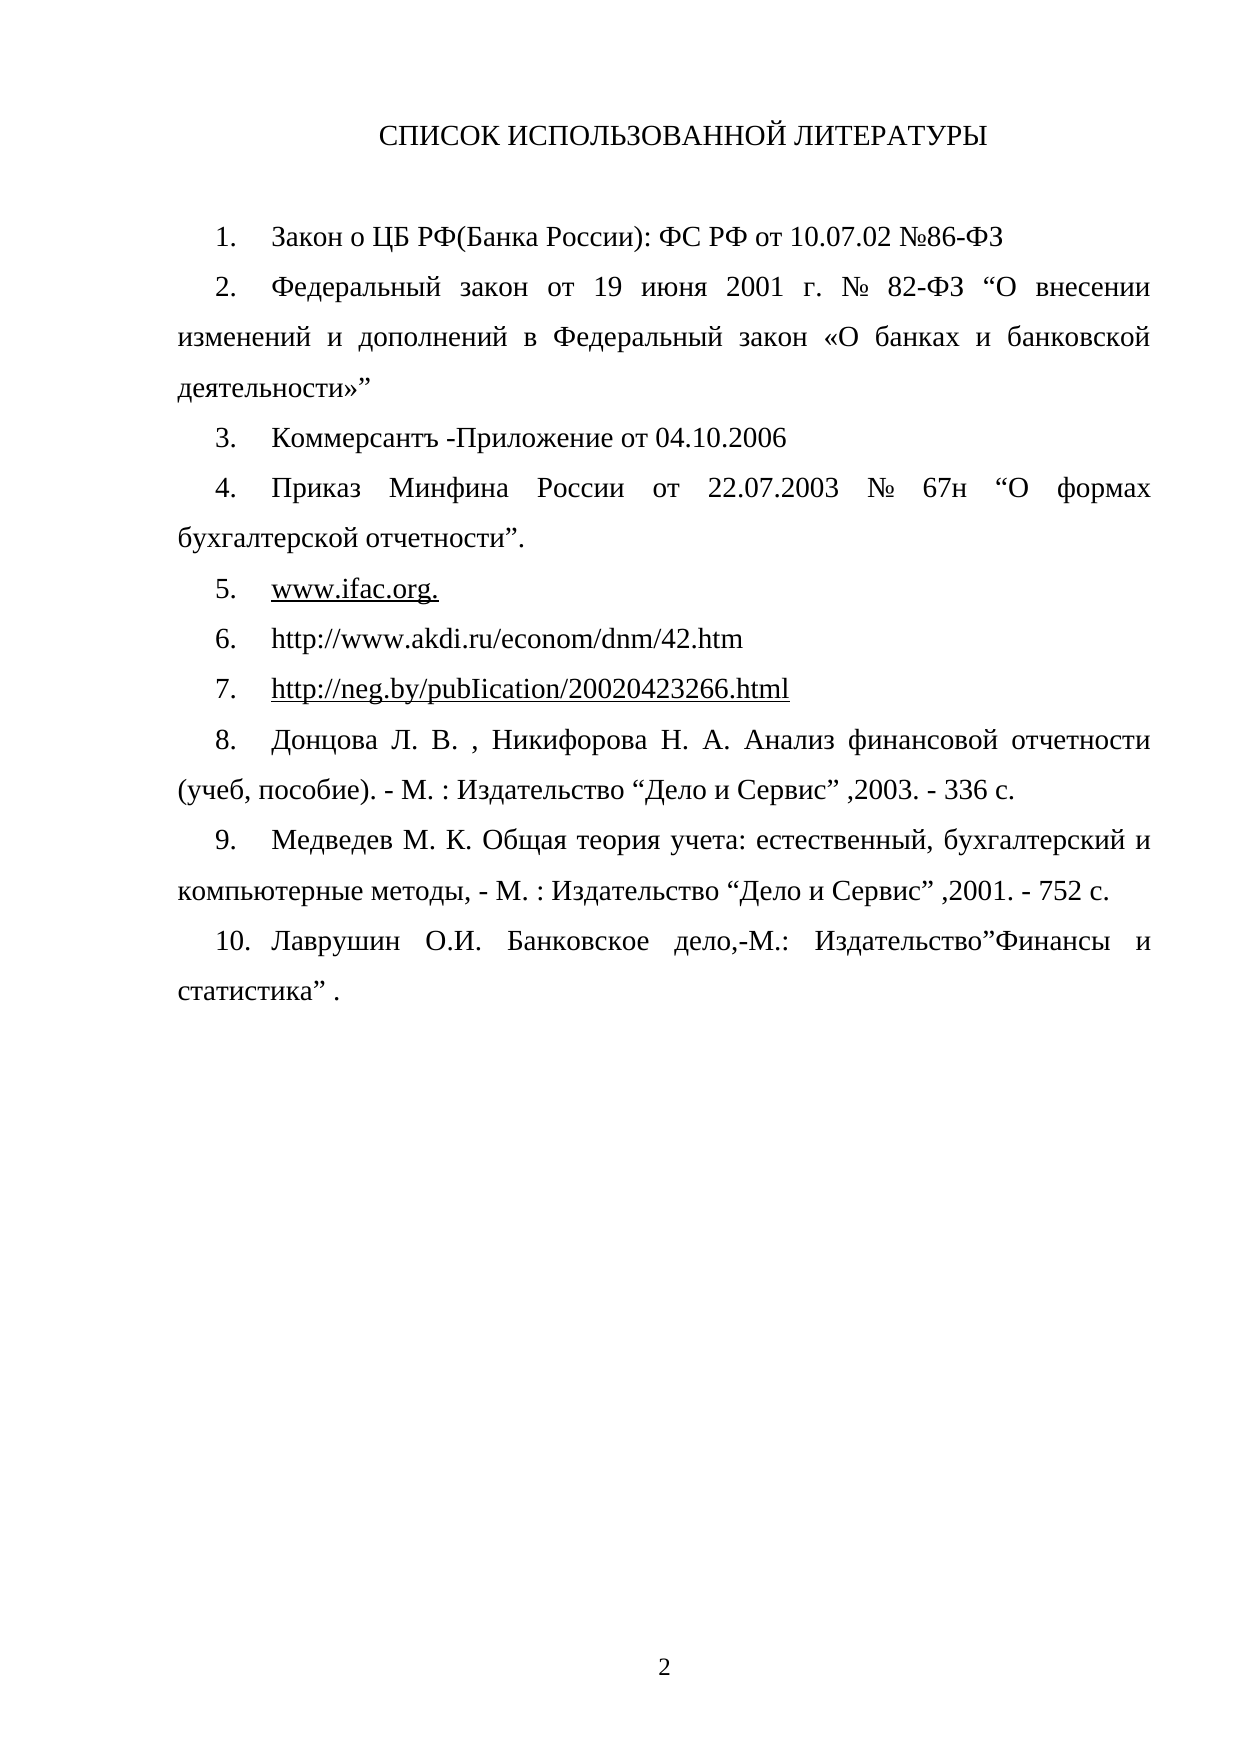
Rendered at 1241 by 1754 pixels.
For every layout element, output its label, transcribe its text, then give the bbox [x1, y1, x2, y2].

list http://neg.by/pubIication/20020423266.html [177, 672, 1152, 705]
list Приказ Минфина России от 22.07.2003 № 67н “О формах бухгалтерской отчетности”. [177, 470, 1152, 554]
list http://www.akdi.ru/econom/dnm/42.htm [177, 621, 1152, 655]
list Федеральный закон от 19 июня 2001 г. № 82-ФЗ “О внесении изменений и дополнений в Федеральный закон «О банках и банковской деятельности»” [177, 269, 1152, 403]
list Лаврушин О.И. Банковское дело,-М.: Издательство”Финансы и статистика” . [177, 923, 1152, 1007]
list Коммерсантъ -Приложение от 04.10.2006 [177, 420, 1152, 453]
text СПИСОК ИСПОЛЬЗОВАННОЙ ЛИТЕРАТУРЫ [177, 118, 1152, 152]
list www.ifac.org. [177, 571, 1152, 604]
list Закон о ЦБ РФ(Банка России): ФС РФ от 10.07.02 №86-ФЗ [177, 219, 1152, 252]
list Медведев М. К. Общая теория учета: естественный, бухгалтерский и компьютерные методы, - М. : Издательство “Дело и Сервис” ,2001. - 752 с. [177, 822, 1152, 906]
list Донцова Л. В. , Никифорова Н. А. Анализ финансовой отчетности (учеб, пособие). - М. : Издательство “Дело и Сервис” ,2003. - 336 с. [177, 722, 1152, 806]
